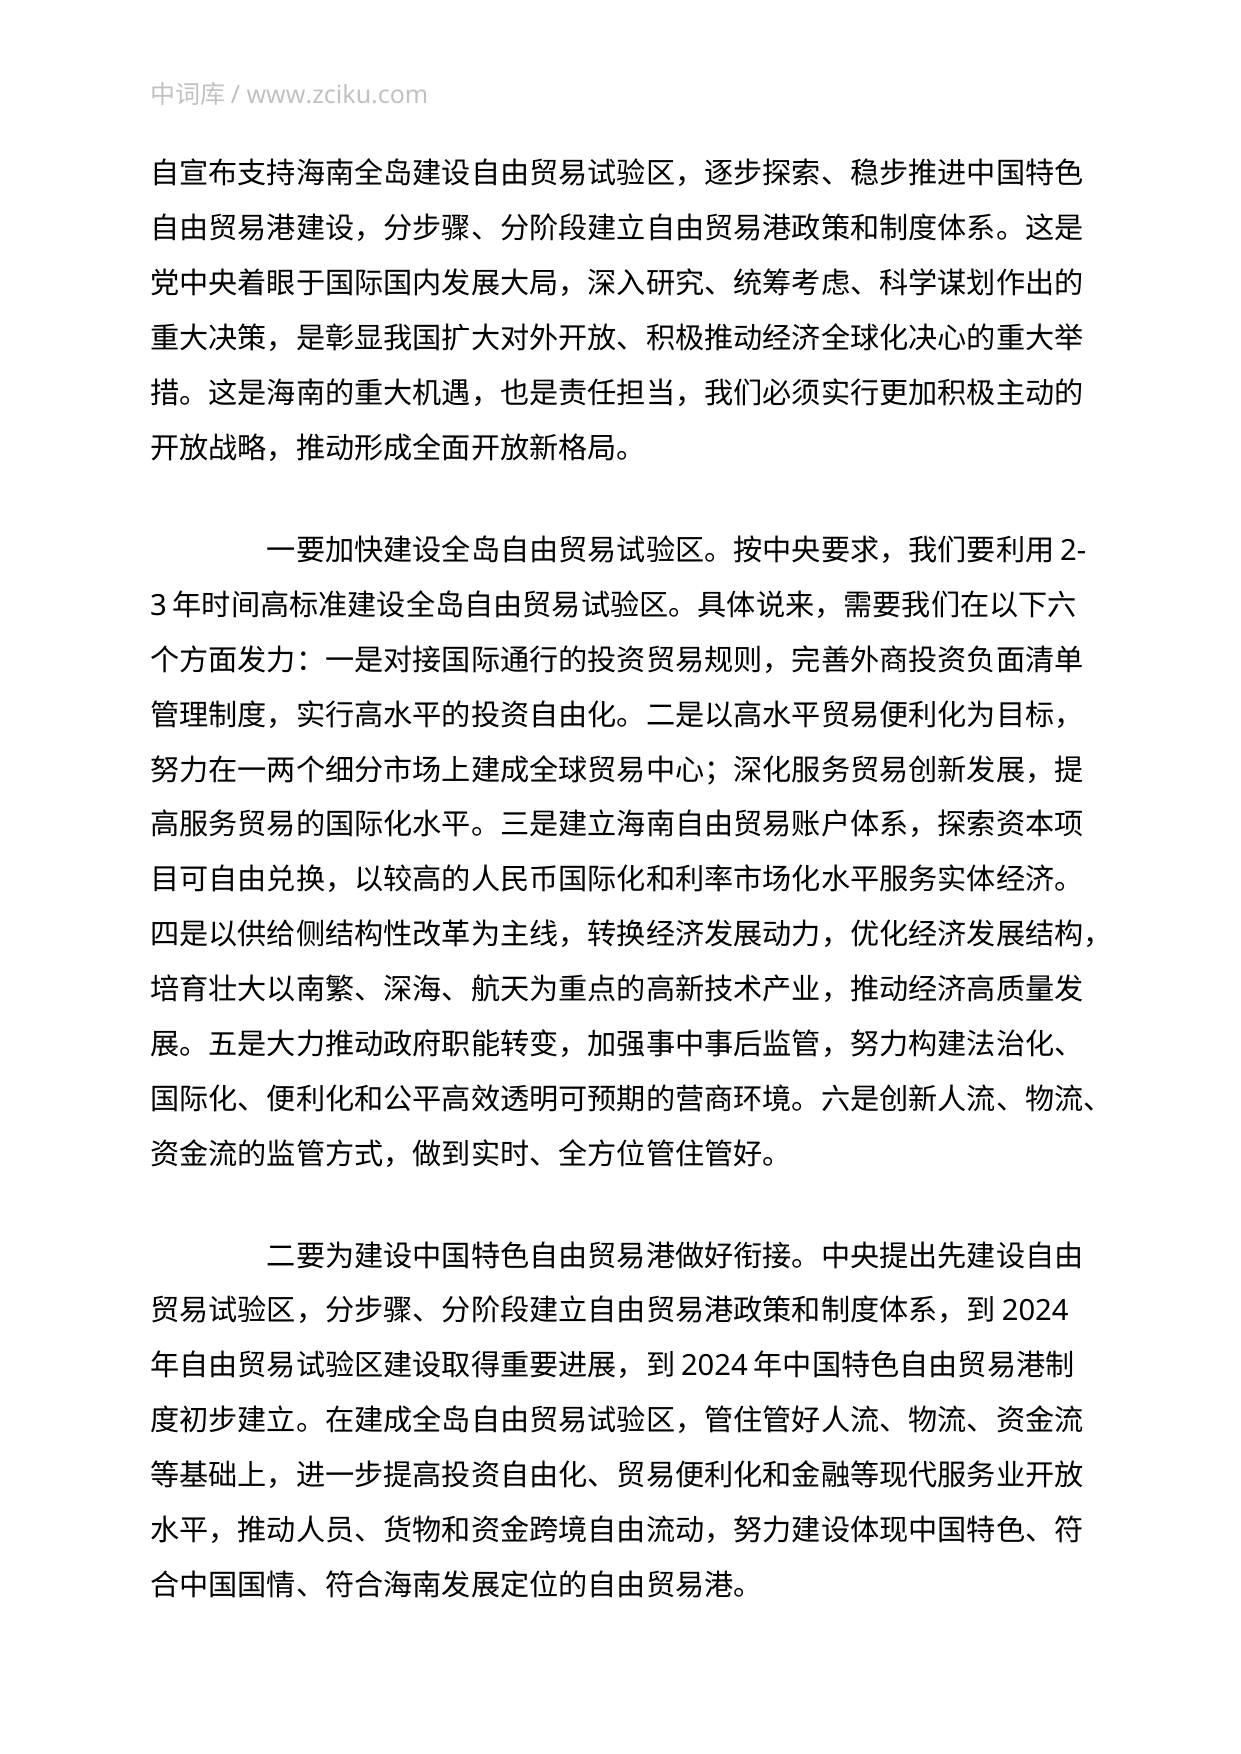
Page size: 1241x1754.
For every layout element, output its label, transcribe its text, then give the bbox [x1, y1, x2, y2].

text 二要为建设中国特色自由贸易港做好衔接。中央提出先建设自由贸易试验区，分步骤、分阶段建立自由贸易港政策和制度体系，到2024年自由贸易试验区建设取得重要进展，到2024年中国特色自由贸易港制度初步建立。在建成全岛自由贸易试验区，管住管好人流、物流、资金流等基础上，进一步提高投资自由化、贸易便利化和金融等现代服务业开放水平，推动人员、货物和资金跨境自由流动，努力建设体现中国特色、符合中国国情、符合海南发展定位的自由贸易港。 [150, 1232, 1090, 1604]
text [150, 150, 1090, 467]
text 一要加快建设全岛自由贸易试验区。按中央要求，我们要利用2-3年时间高标准建设全岛自由贸易试验区。具体说来，需要我们在以下六个方面发力：一是对接国际通行的投资贸易规则，完善外商投资负面清单管理制度，实行高水平的投资自由化。二是以高水平贸易便利化为目标，努力在一两个细分市场上建成全球贸易中心；深化服务贸易创新发展，提高服务贸易的国际化水平。三是建立海南自由贸易账户体系，探索资本项目可自由兑换，以较高的人民币国际化和利率市场化水平服务实体经济。四是以供给侧结构性改革为主线，转换经济发展动力，优化经济发展结构，培育壮大以南繁、深海、航天为重点的高新技术产业，推动经济高质量发展。五是大力推动政府职能转变，加强事中事后监管，努力构建法治化、国际化、便利化和公平高效透明可预期的营商环境。六是创新人流、物流、资金流的监管方式，做到实时、全方位管住管好。 [150, 526, 1090, 1173]
